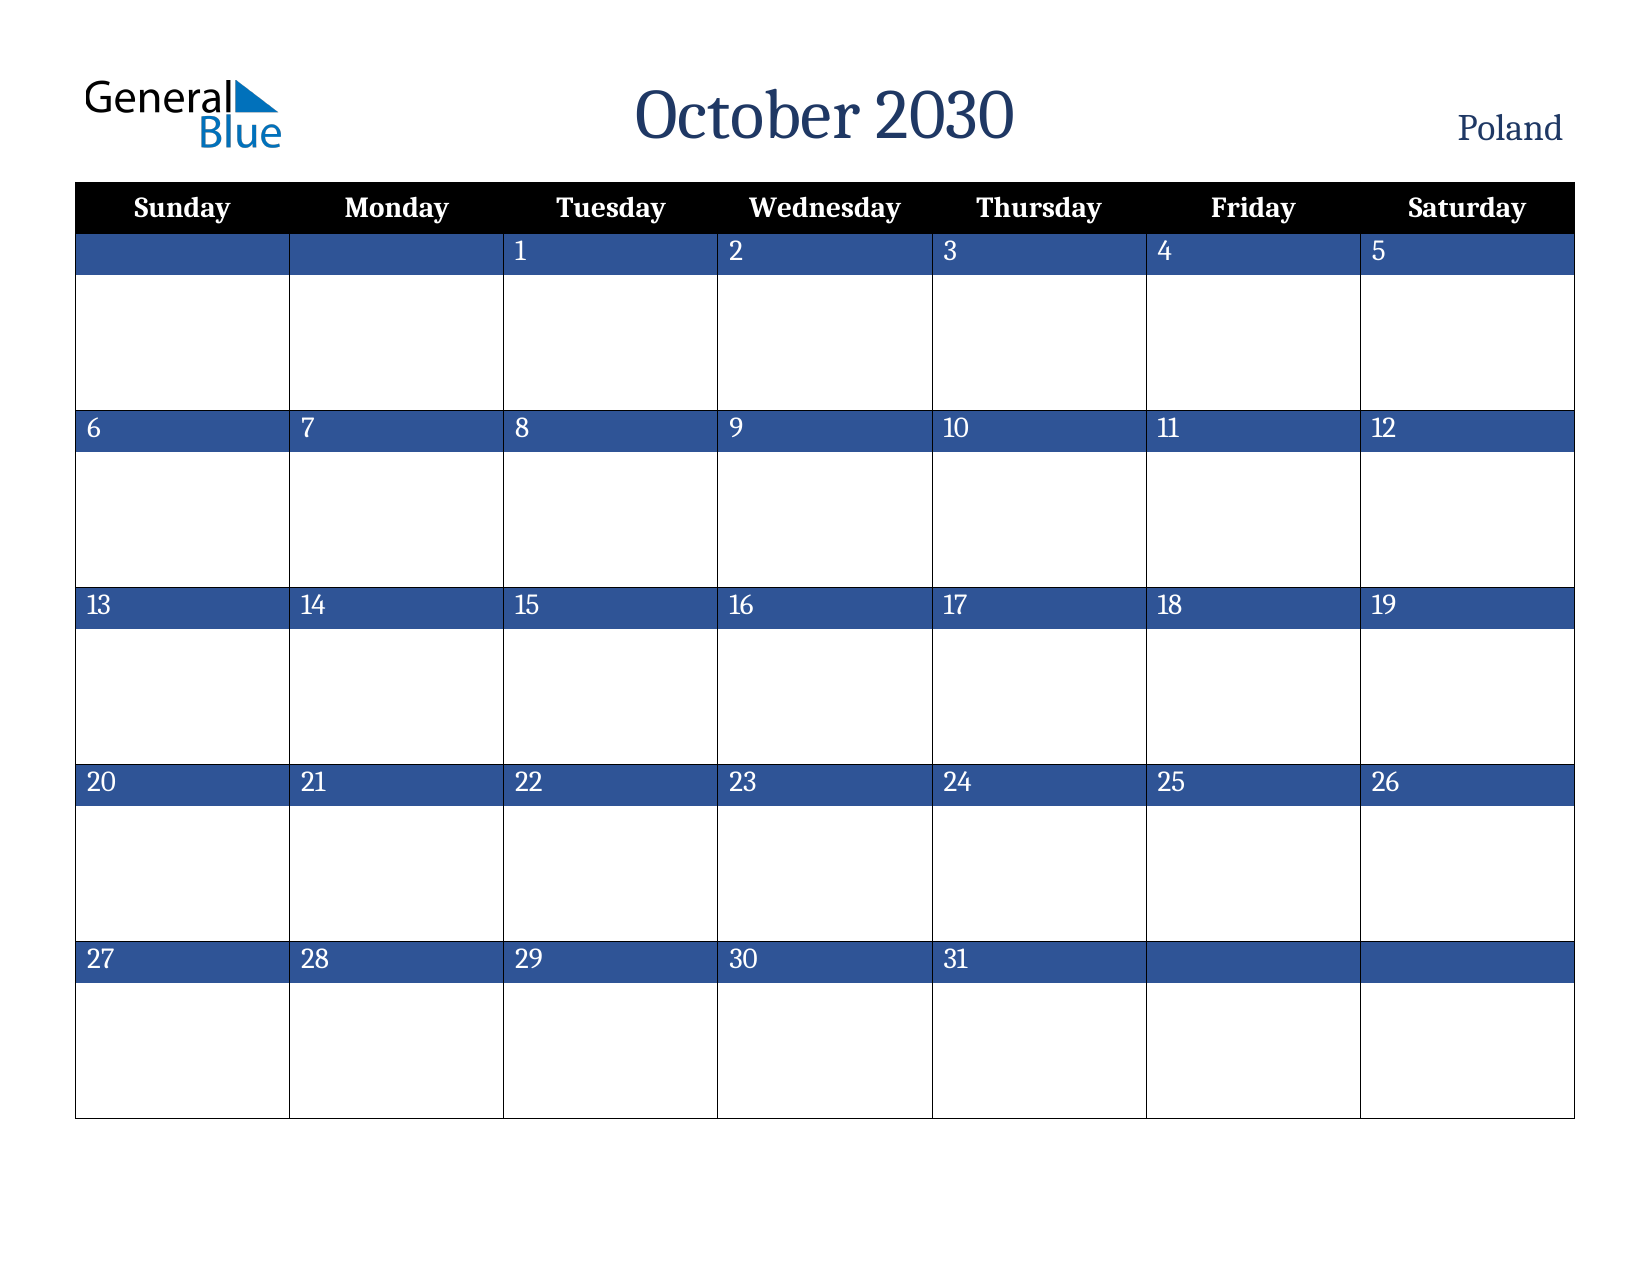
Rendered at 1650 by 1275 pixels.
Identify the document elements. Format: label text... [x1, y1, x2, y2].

table_cell [718, 983, 932, 1118]
table_cell [1147, 452, 1360, 587]
table_cell [933, 806, 1146, 941]
table_cell [718, 452, 932, 587]
table_cell 24 [933, 765, 1146, 806]
table_cell [933, 452, 1146, 587]
table_cell [1147, 629, 1360, 764]
picture [86, 80, 281, 148]
table_cell [1147, 983, 1360, 1118]
table_cell [718, 806, 932, 941]
table_cell [76, 275, 289, 410]
table_header October 2030 [504, 75, 1146, 182]
table_cell [76, 983, 289, 1118]
table_cell [1361, 629, 1574, 764]
table_cell 13 [76, 588, 289, 629]
table_cell [504, 983, 717, 1118]
table_cell 31 [933, 942, 1146, 983]
table_cell Friday [1147, 183, 1360, 233]
table_cell [1147, 275, 1360, 410]
table_cell 2 [718, 234, 932, 275]
table_cell 7 [290, 411, 503, 452]
table_cell 5 [1361, 234, 1574, 275]
table_cell 12 [1361, 411, 1574, 452]
table_cell Sunday [76, 183, 289, 233]
table_cell 29 [504, 942, 717, 983]
table_cell [933, 275, 1146, 410]
table_cell 6 [76, 411, 289, 452]
table_cell [290, 452, 503, 587]
table_cell [76, 452, 289, 587]
table_cell Thursday [933, 183, 1146, 233]
table_cell [290, 806, 503, 941]
table_cell 10 [933, 411, 1146, 452]
table_cell 9 [718, 411, 932, 452]
table_cell Tuesday [504, 183, 717, 233]
table_cell Wednesday [718, 183, 932, 233]
table_cell 20 [76, 765, 289, 806]
table_cell [1361, 452, 1574, 587]
table_cell [504, 629, 717, 764]
table_header [76, 75, 503, 182]
table_cell [1361, 942, 1574, 983]
table_cell Monday [290, 183, 503, 233]
table_cell [504, 275, 717, 410]
table_cell [290, 275, 503, 410]
table_cell 11 [1147, 411, 1360, 452]
table_cell [76, 234, 289, 275]
table_cell [290, 983, 503, 1118]
table_cell 4 [1147, 234, 1360, 275]
table_cell 17 [933, 588, 1146, 629]
table_cell [290, 629, 503, 764]
table_cell 18 [1147, 588, 1360, 629]
table_cell [718, 275, 932, 410]
table_header Poland [1146, 75, 1574, 182]
table_cell [1361, 275, 1574, 410]
table_cell [290, 234, 503, 275]
table_cell [1361, 806, 1574, 941]
table_cell [933, 983, 1146, 1118]
table_cell [1361, 983, 1574, 1118]
table_cell 19 [1361, 588, 1574, 629]
table_cell [504, 452, 717, 587]
table_cell [76, 629, 289, 764]
table_cell 28 [290, 942, 503, 983]
table_cell [1147, 806, 1360, 941]
table_cell 14 [290, 588, 503, 629]
table_cell [1147, 942, 1360, 983]
table_cell Saturday [1361, 183, 1574, 233]
table_cell 16 [718, 588, 932, 629]
table_cell [718, 629, 932, 764]
table_cell 1 [504, 234, 717, 275]
table_cell 26 [1361, 765, 1574, 806]
table_cell 3 [933, 234, 1146, 275]
table_cell 8 [504, 411, 717, 452]
table_cell 23 [718, 765, 932, 806]
table_cell 30 [718, 942, 932, 983]
table_cell [933, 629, 1146, 764]
table_cell 27 [76, 942, 289, 983]
table_cell 15 [504, 588, 717, 629]
table_cell 25 [1147, 765, 1360, 806]
table_cell 22 [504, 765, 717, 806]
table_cell [504, 806, 717, 941]
table_cell 21 [290, 765, 503, 806]
table_cell [76, 806, 289, 941]
